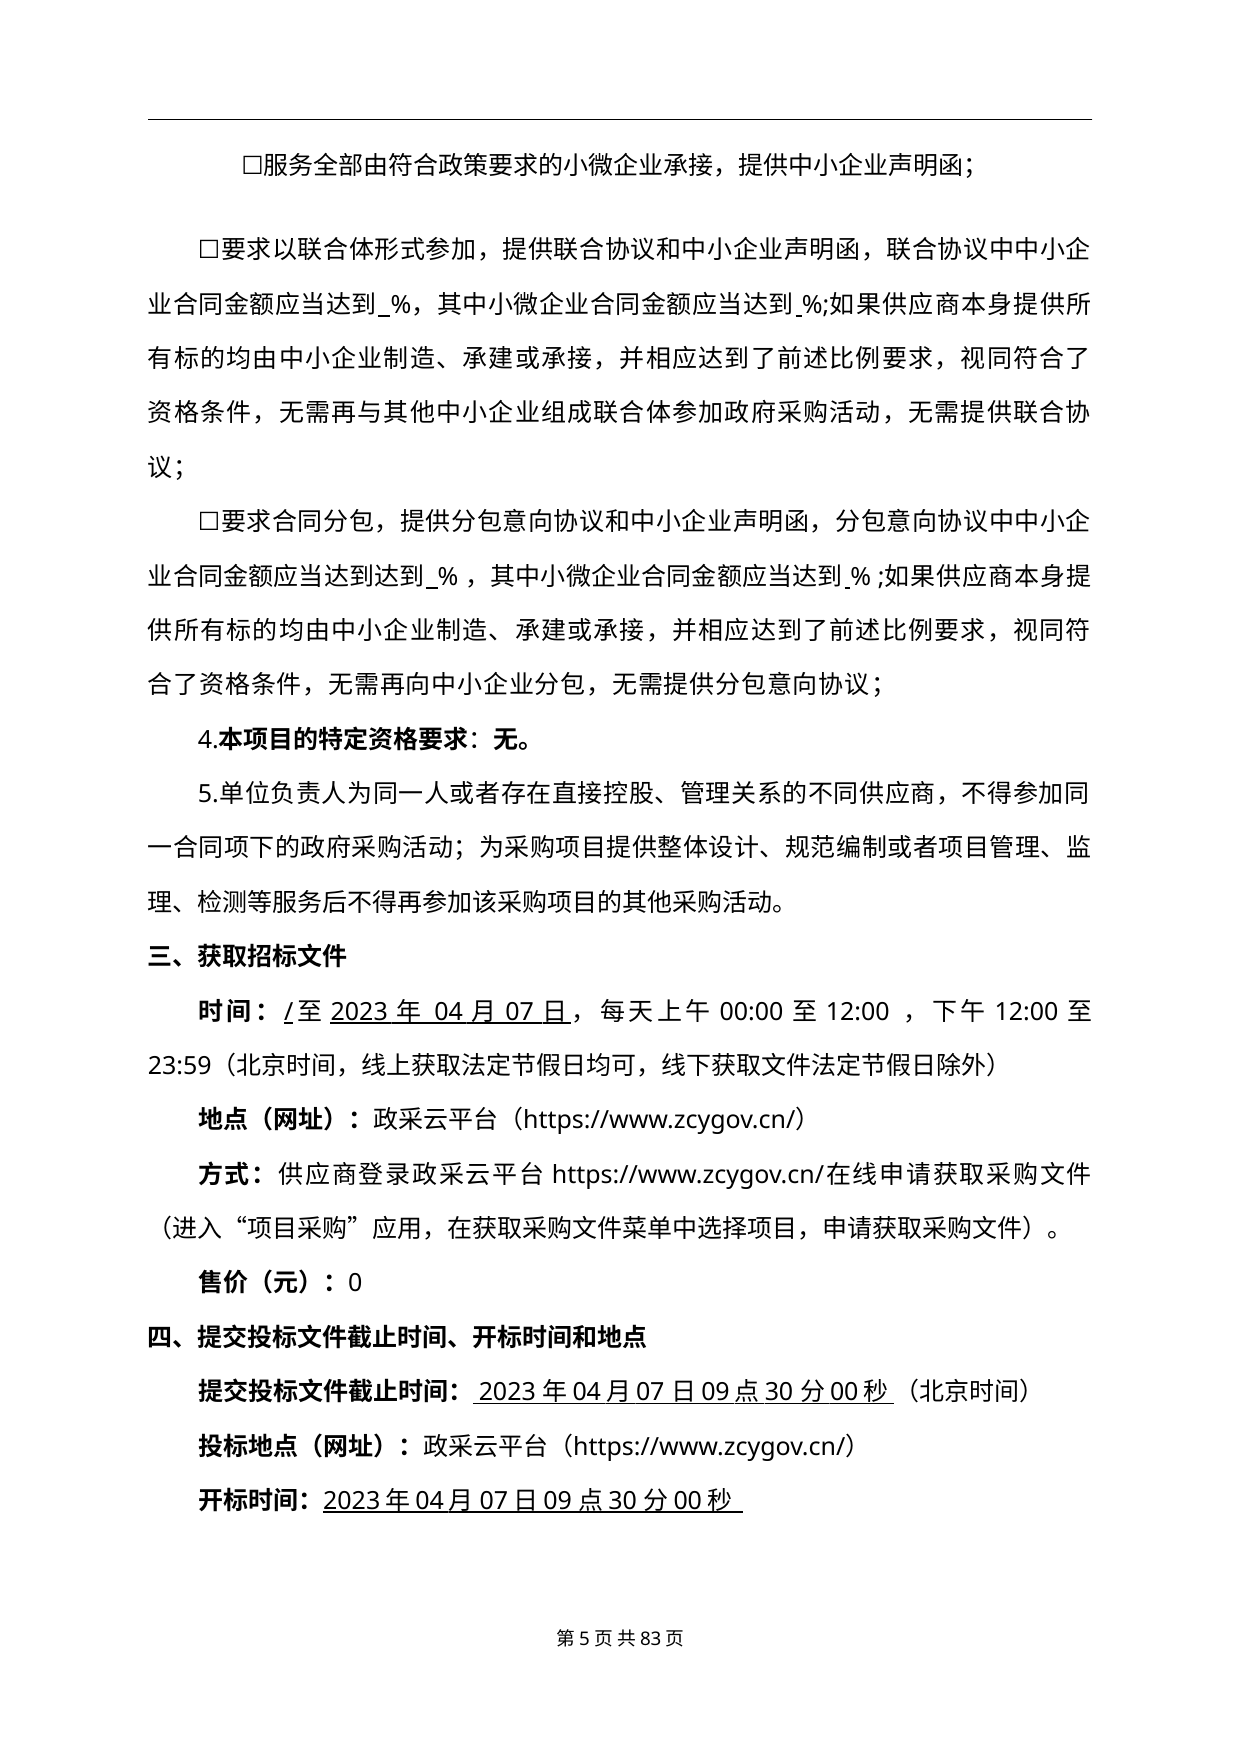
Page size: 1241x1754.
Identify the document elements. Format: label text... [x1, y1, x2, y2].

text 开标时间：2023年04月 07日09 点30 分00秒 [148, 1480, 1092, 1517]
text 时间：/至2023年 04月07日，每天上午00:00至12:00 ，下午12:00至23:59（北京时间，线上获取法定节假日均可，线下获取文件法定节假日除外） [148, 991, 1092, 1082]
text 三、获取招标文件 [148, 937, 1092, 973]
text 要求以联合体形式参加，提供联合协议和中小企业声明函，联合协议中中小企业合同金额应当达到 %，其中小微企业合同金额应当达到 %;如果供应商本身提供所有标的均由中小企业制造、承建或承接，并相应达到了前述比例要求，视同符合了资格条件，无需再与其他中小企业组成联合体参加政府采购活动，无需提供联合协议； [148, 230, 1092, 483]
text 投标地点（网址）：政采云平台（https://www.zcygov.cn/） [148, 1426, 1092, 1462]
text 四、提交投标文件截止时间、开标时间和地点 [148, 1317, 1092, 1353]
text 售价（元）：0 [148, 1263, 1092, 1299]
text 服务全部由符合政策要求的小微企业承接，提供中小企业声明函； [148, 146, 1092, 182]
text 地点（网址）：政采云平台（https://www.zcygov.cn/） [148, 1100, 1092, 1136]
text 方式：供应商登录政采云平台https://www.zcygov.cn/在线申请获取采购文件（进入“项目采购”应用，在获取采购文件菜单中选择项目，申请获取采购文件）。 [148, 1154, 1092, 1245]
text 4.本项目的特定资格要求：无。 [148, 719, 1092, 755]
text 提交投标文件截止时间： 2023 年04月07 日09点30 分00秒 （北京时间） [148, 1372, 1092, 1408]
text 5.单位负责人为同一人或者存在直接控股、管理关系的不同供应商，不得参加同一合同项下的政府采购活动；为采购项目提供整体设计、规范编制或者项目管理、监理、检测等服务后不得再参加该采购项目的其他采购活动。 [148, 773, 1092, 918]
text 要求合同分包，提供分包意向协议和中小企业声明函，分包意向协议中中小企业合同金额应当达到达到 % ，其中小微企业合同金额应当达到 % ;如果供应商本身提供所有标的均由中小企业制造、承建或承接，并相应达到了前述比例要求，视同符合了资格条件，无需再向中小企业分包，无需提供分包意向协议； [148, 502, 1092, 701]
